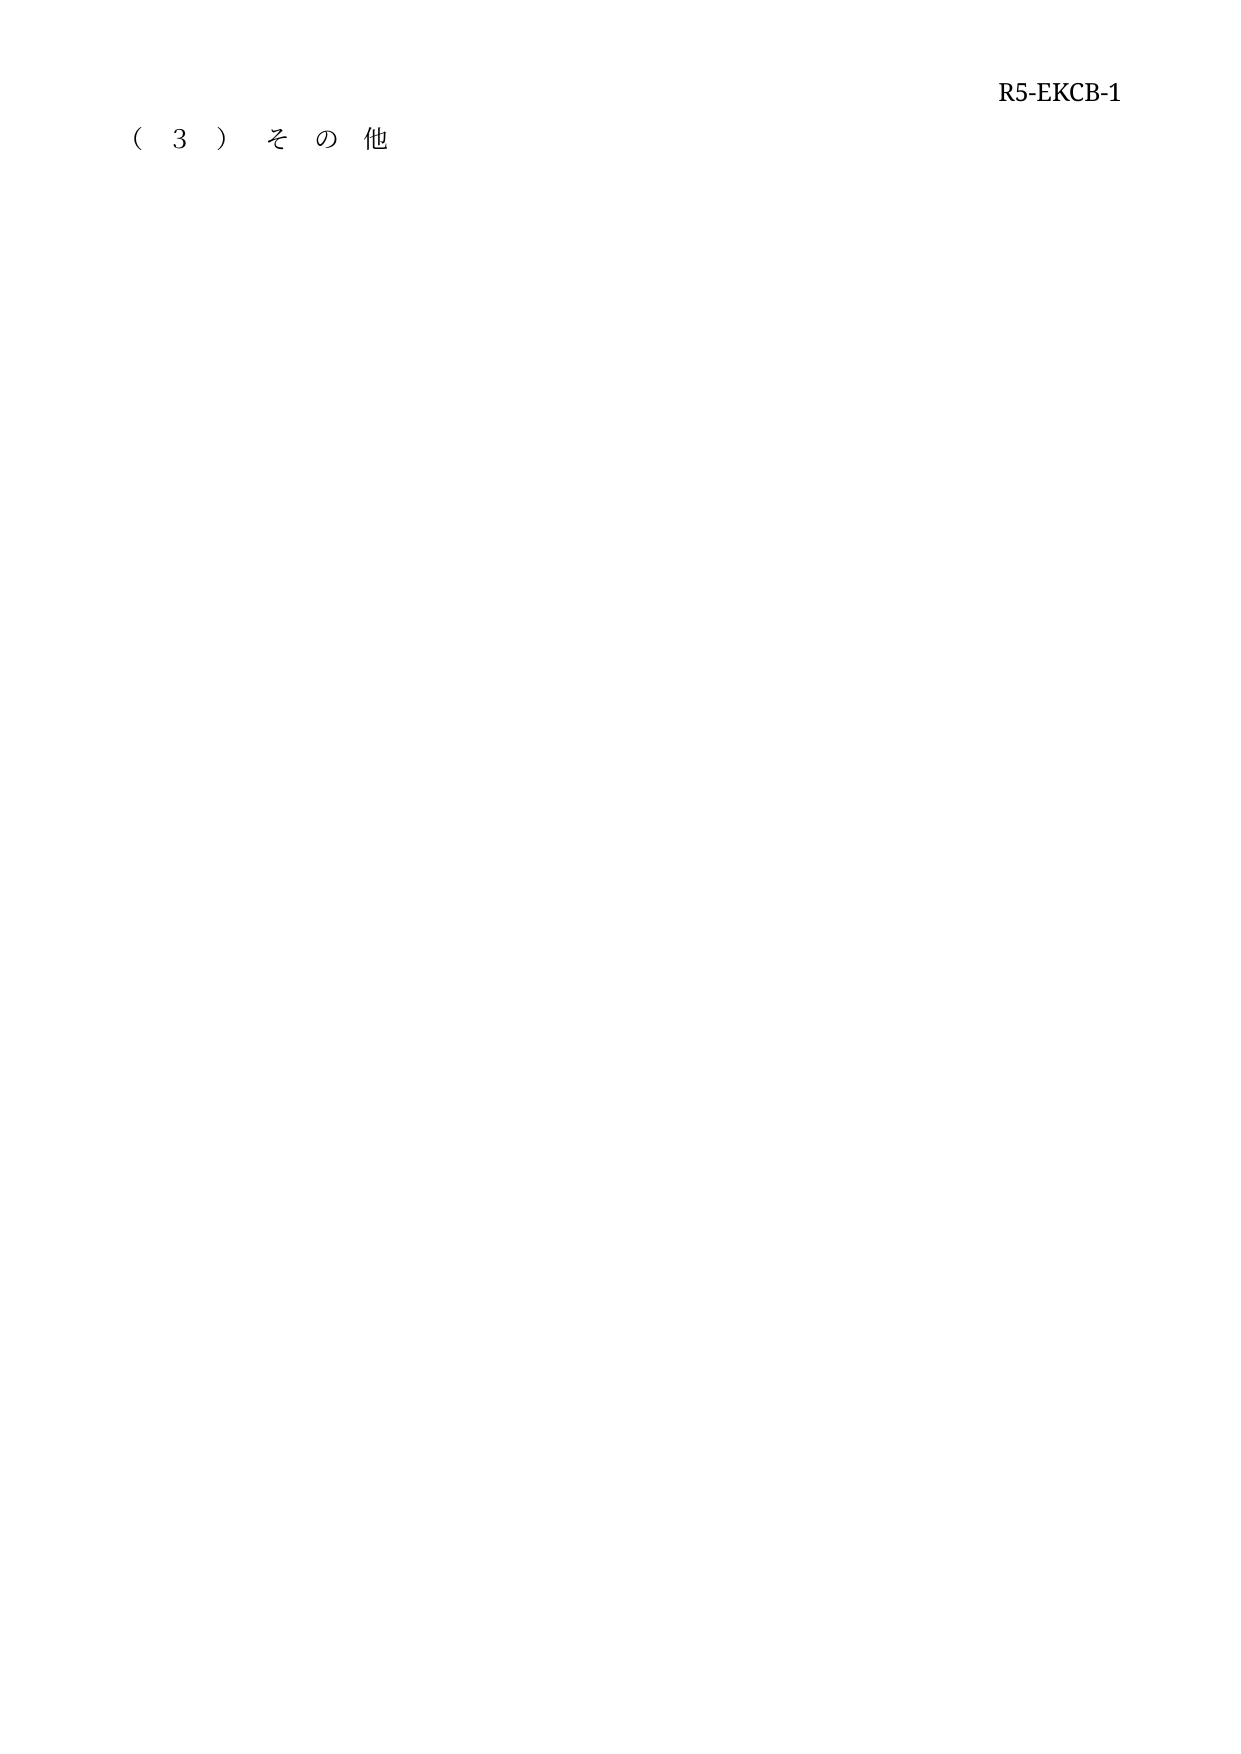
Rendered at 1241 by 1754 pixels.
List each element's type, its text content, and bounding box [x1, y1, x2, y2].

text （３）その他 [118, 120, 1122, 156]
